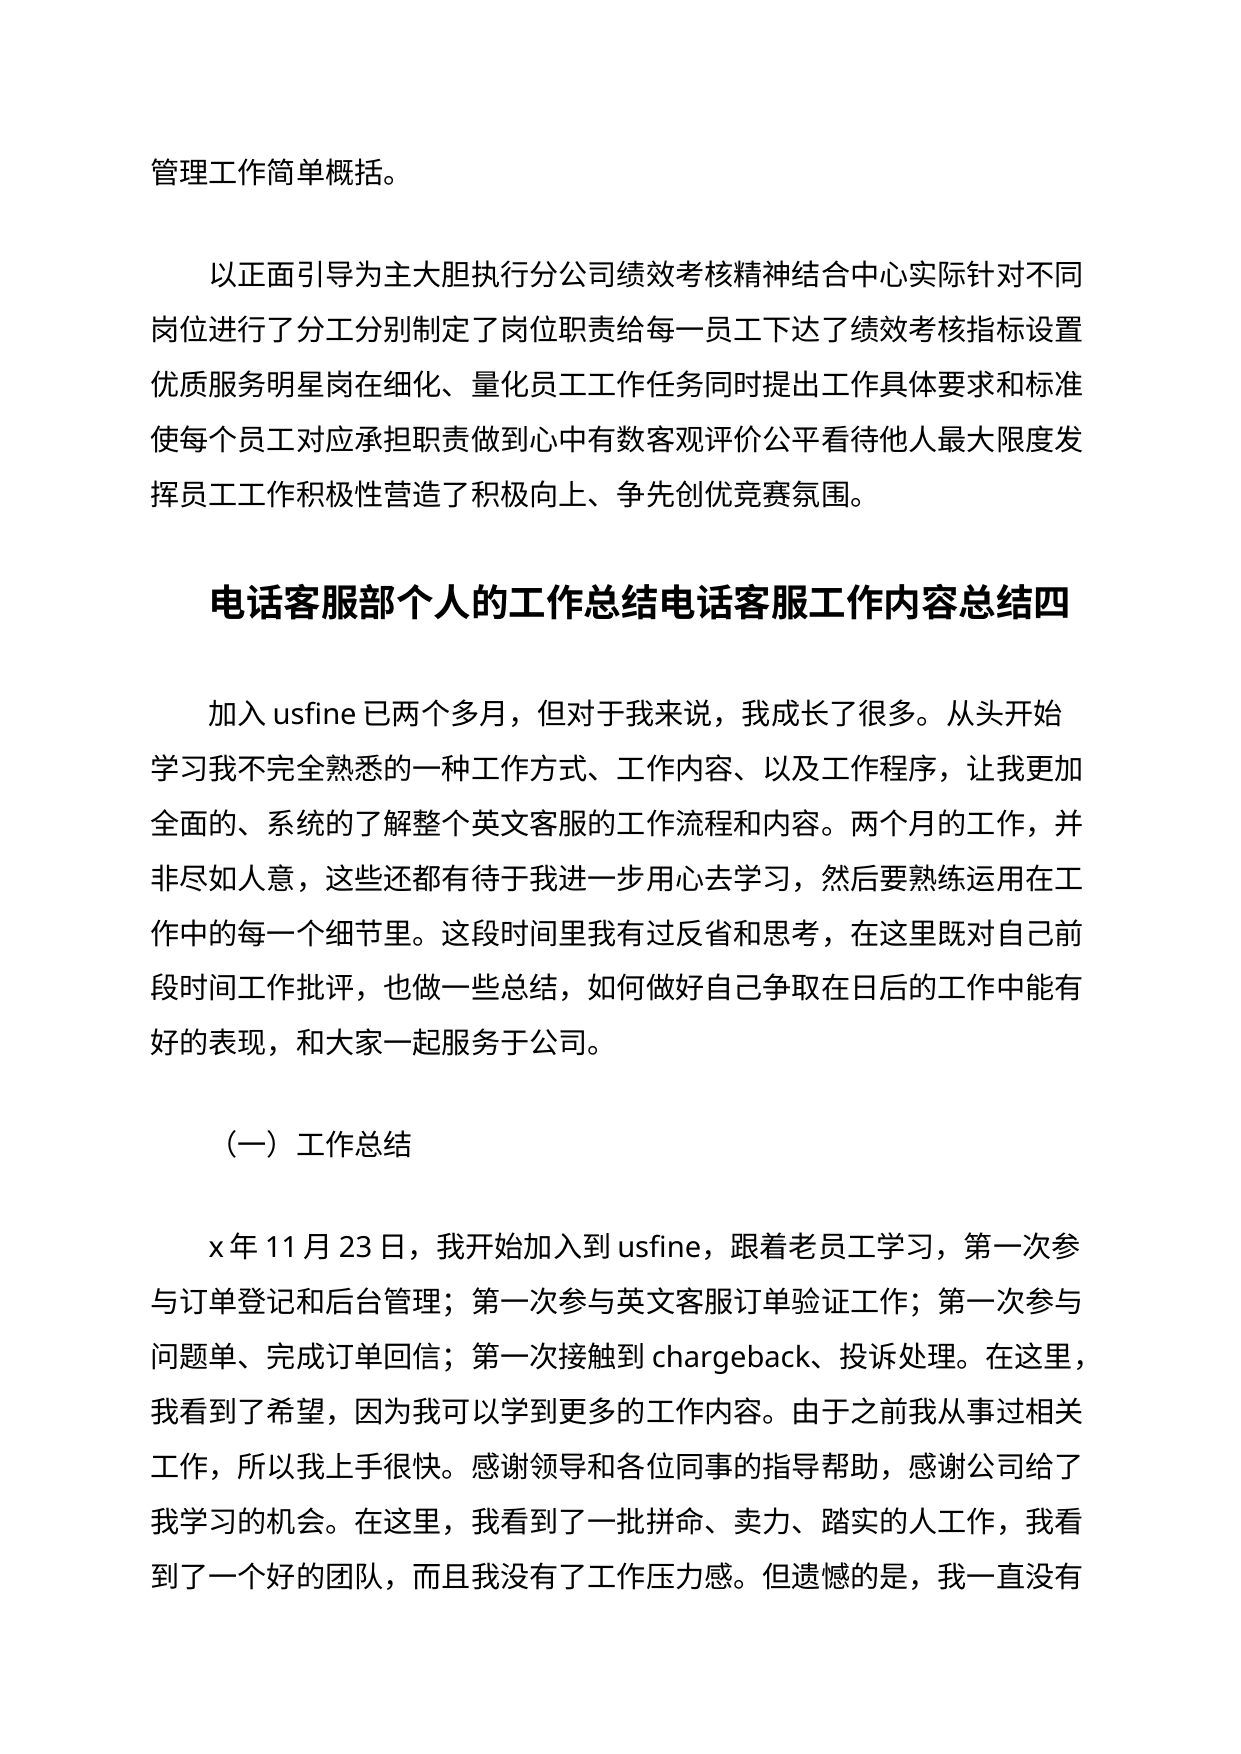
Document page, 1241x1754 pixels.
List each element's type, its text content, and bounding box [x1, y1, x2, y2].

text 加入usfine已两个多月，但对于我来说，我成长了很多。从头开始学习我不完全熟悉的一种工作方式、工作内容、以及工作程序，让我更加全面的、系统的了解整个英文客服的工作流程和内容。两个月的工作，并非尽如人意，这些还都有待于我进一步用心去学习，然后要熟练运用在工作中的每一个细节里。这段时间里我有过反省和思考，在这里既对自己前段时间工作批评，也做一些总结，如何做好自己争取在日后的工作中能有好的表现，和大家一起服务于公司。 [150, 691, 1090, 1062]
text 以正面引导为主大胆执行分公司绩效考核精神结合中心实际针对不同岗位进行了分工分别制定了岗位职责给每一员工下达了绩效考核指标设置优质服务明星岗在细化、量化员工工作任务同时提出工作具体要求和标准使每个员工对应承担职责做到心中有数客观评价公平看待他人最大限度发挥员工工作积极性营造了积极向上、争先创优竞赛氛围。 [150, 252, 1090, 514]
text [150, 1223, 1090, 1595]
text （一）工作总结 [150, 1122, 1090, 1164]
text 电话客服部个人的工作总结电话客服工作内容总结四 [150, 573, 1090, 627]
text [150, 150, 1090, 192]
